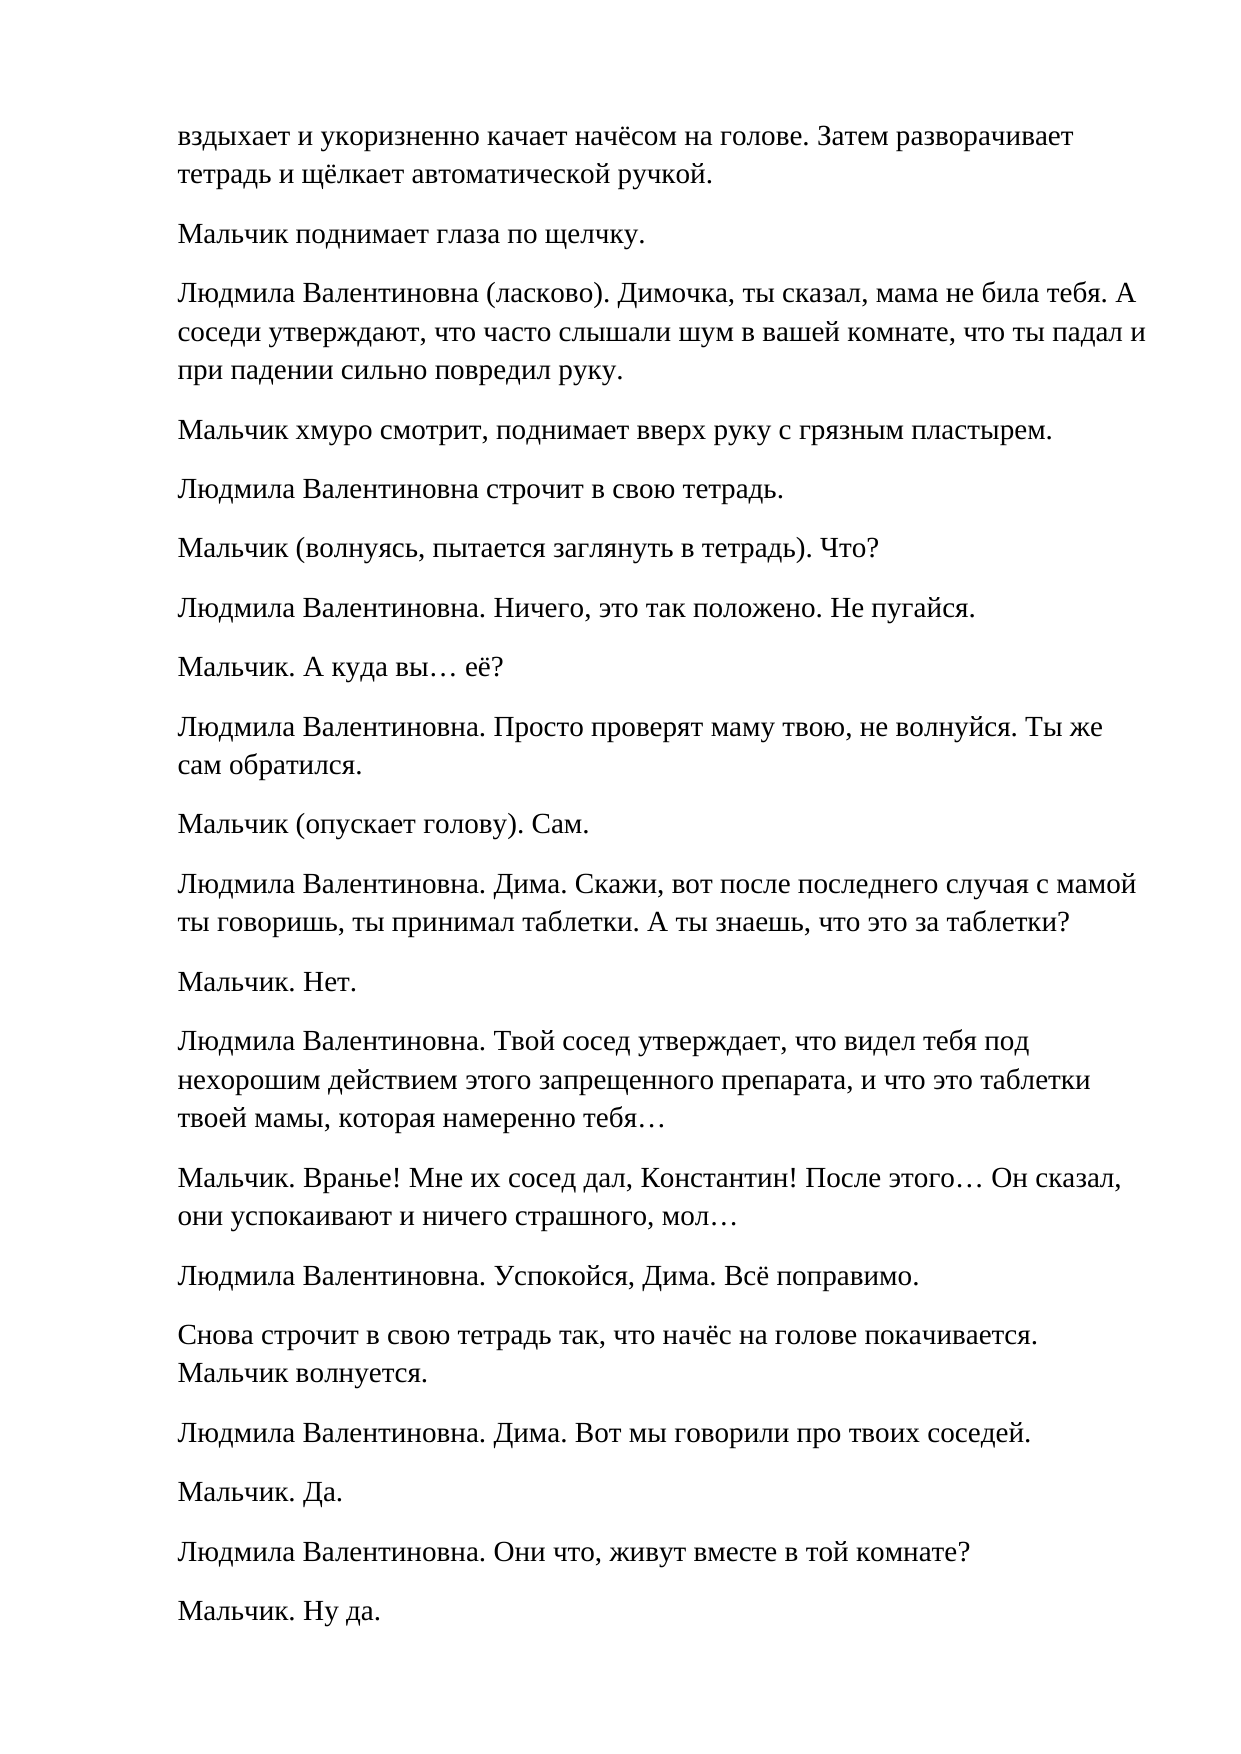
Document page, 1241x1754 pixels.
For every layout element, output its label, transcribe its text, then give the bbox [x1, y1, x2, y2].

text Людмила Валентиновна. Просто проверят маму твою, не волнуйся. Ты же сам обратился. [177, 709, 1152, 781]
text Мальчик. Вранье! Мне их сосед дал, Константин! После этого… Он сказал, они успокаивают и ничего страшного, мол… [177, 1160, 1152, 1232]
text Мальчик. Ну да. [177, 1593, 1152, 1627]
text Мальчик поднимает глаза по щелчку. [177, 216, 1152, 249]
text Людмила Валентиновна (ласково). Димочка, ты сказал, мама не била тебя. А соседи утверждают, что часто слышали шум в вашей комнате, что ты падал и при падении сильно повредил руку. [177, 275, 1152, 386]
text Людмила Валентиновна строчит в свою тетрадь. [177, 471, 1152, 505]
text Людмила Валентиновна. Дима. Вот мы говорили про твоих соседей. [177, 1415, 1152, 1448]
text Людмила Валентиновна. Они что, живут вместе в той комнате? [177, 1534, 1152, 1567]
text Мальчик хмуро смотрит, поднимает вверх руку с грязным пластырем. [177, 412, 1152, 445]
text Мальчик (волнуясь, пытается заглянуть в тетрадь). Что? [177, 531, 1152, 564]
text Людмила Валентиновна. Твой сосед утверждает, что видел тебя под нехорошим действием этого запрещенного препарата, и что это таблетки твоей мамы, которая намеренно тебя… [177, 1023, 1152, 1134]
text Мальчик (опускает голову). Сам. [177, 807, 1152, 840]
text Снова строчит в свою тетрадь так, что начёс на голове покачивается. Мальчик волнуется. [177, 1317, 1152, 1389]
text Людмила Валентиновна. Ничего, это так положено. Не пугайся. [177, 590, 1152, 623]
text Людмила Валентиновна. Дима. Скажи, вот после последнего случая с мамой ты говоришь, ты принимал таблетки. А ты знаешь, что это за таблетки? [177, 866, 1152, 938]
text Мальчик. Нет. [177, 964, 1152, 997]
text Людмила Валентиновна. Успокойся, Дима. Всё поправимо. [177, 1258, 1152, 1291]
text Мальчик. А куда вы… её? [177, 649, 1152, 683]
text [177, 118, 1152, 190]
text Мальчик. Да. [177, 1474, 1152, 1508]
